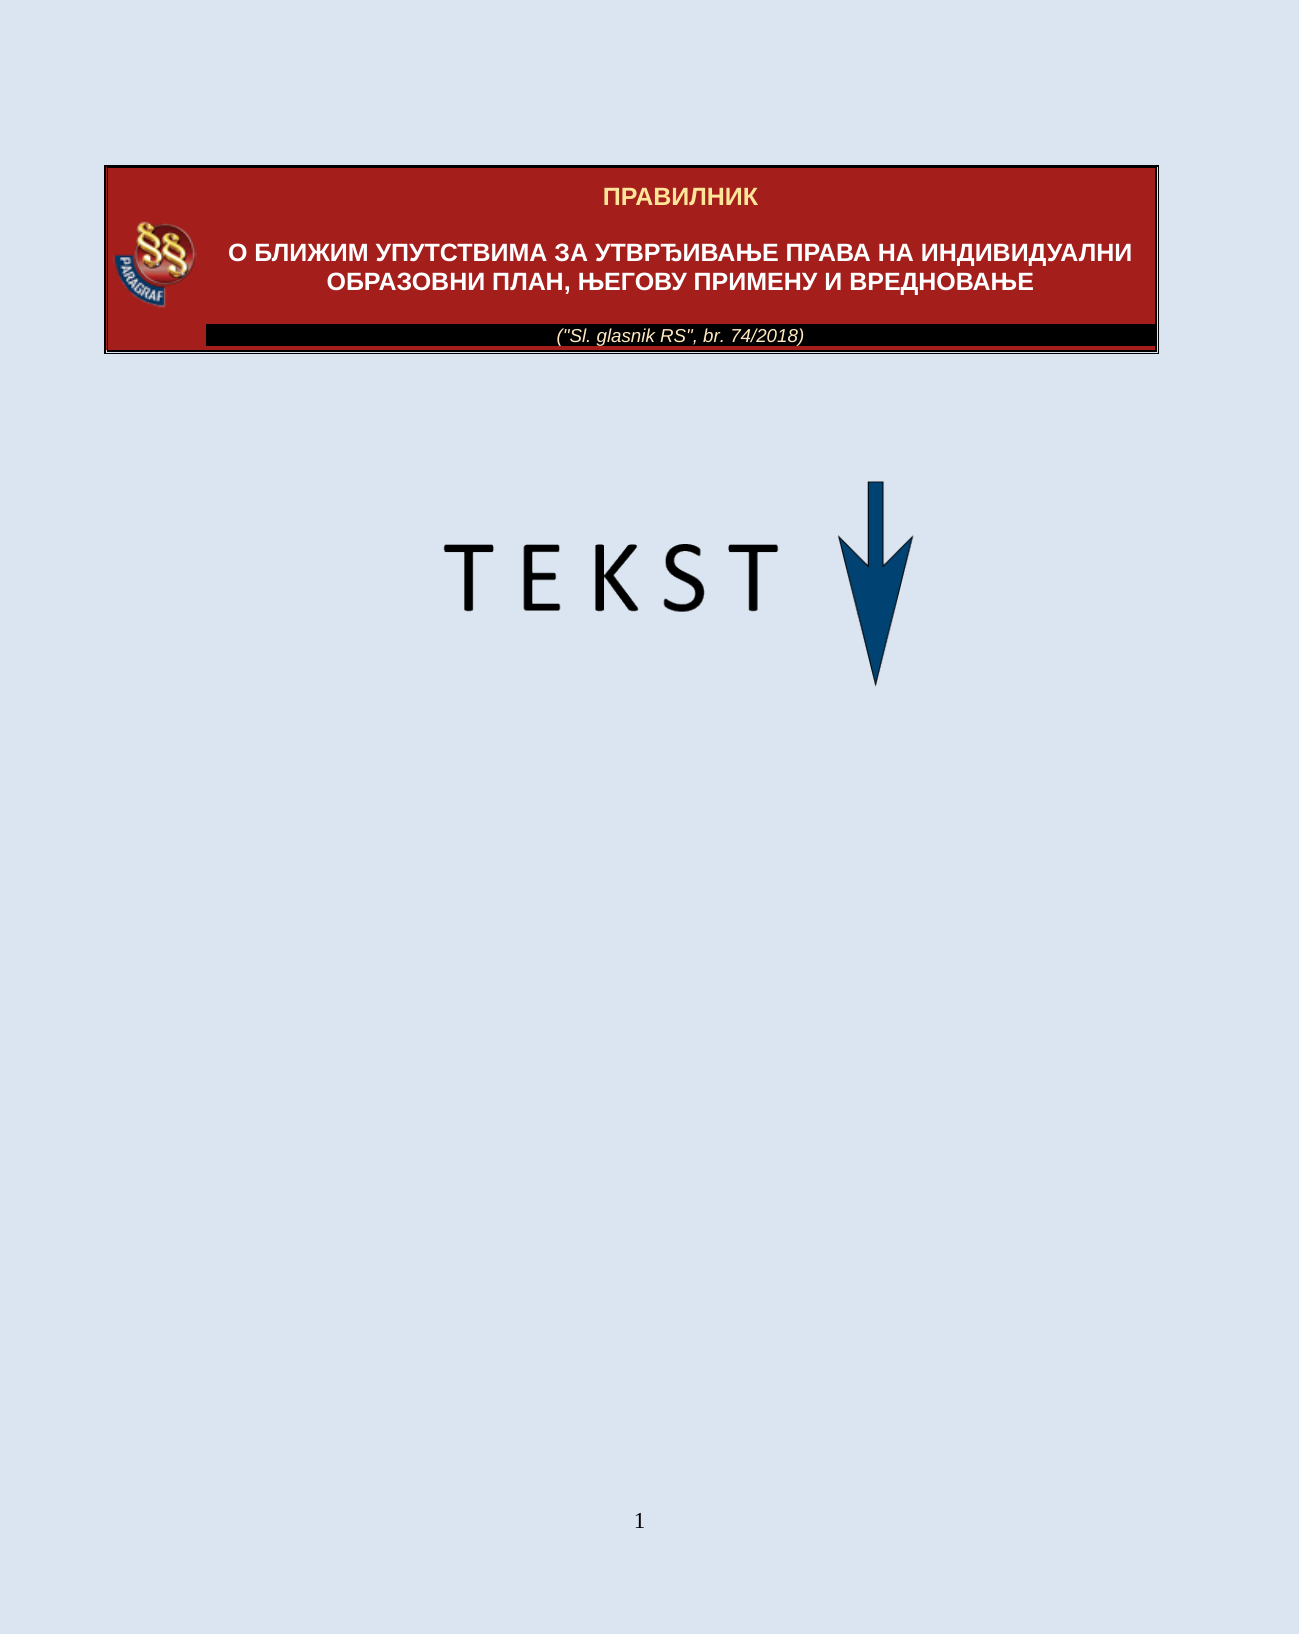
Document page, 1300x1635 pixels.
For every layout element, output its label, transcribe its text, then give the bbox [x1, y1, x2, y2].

picture [111, 216, 198, 309]
picture [108, 450, 1171, 711]
table_header [108, 168, 203, 350]
table_header ПРАВИЛНИК О БЛИЖИМ УПУТСТВИМА ЗА УТВРЂИВАЊЕ ПРАВА НА ИНДИВИДУАЛНИ ОБРАЗОВНИ ПЛАН, ЊЕГОВУ ПРИМЕНУ И ВРЕДНОВАЊЕ ("Sl. glasnik RS", br. 74/2018) [203, 168, 1155, 350]
